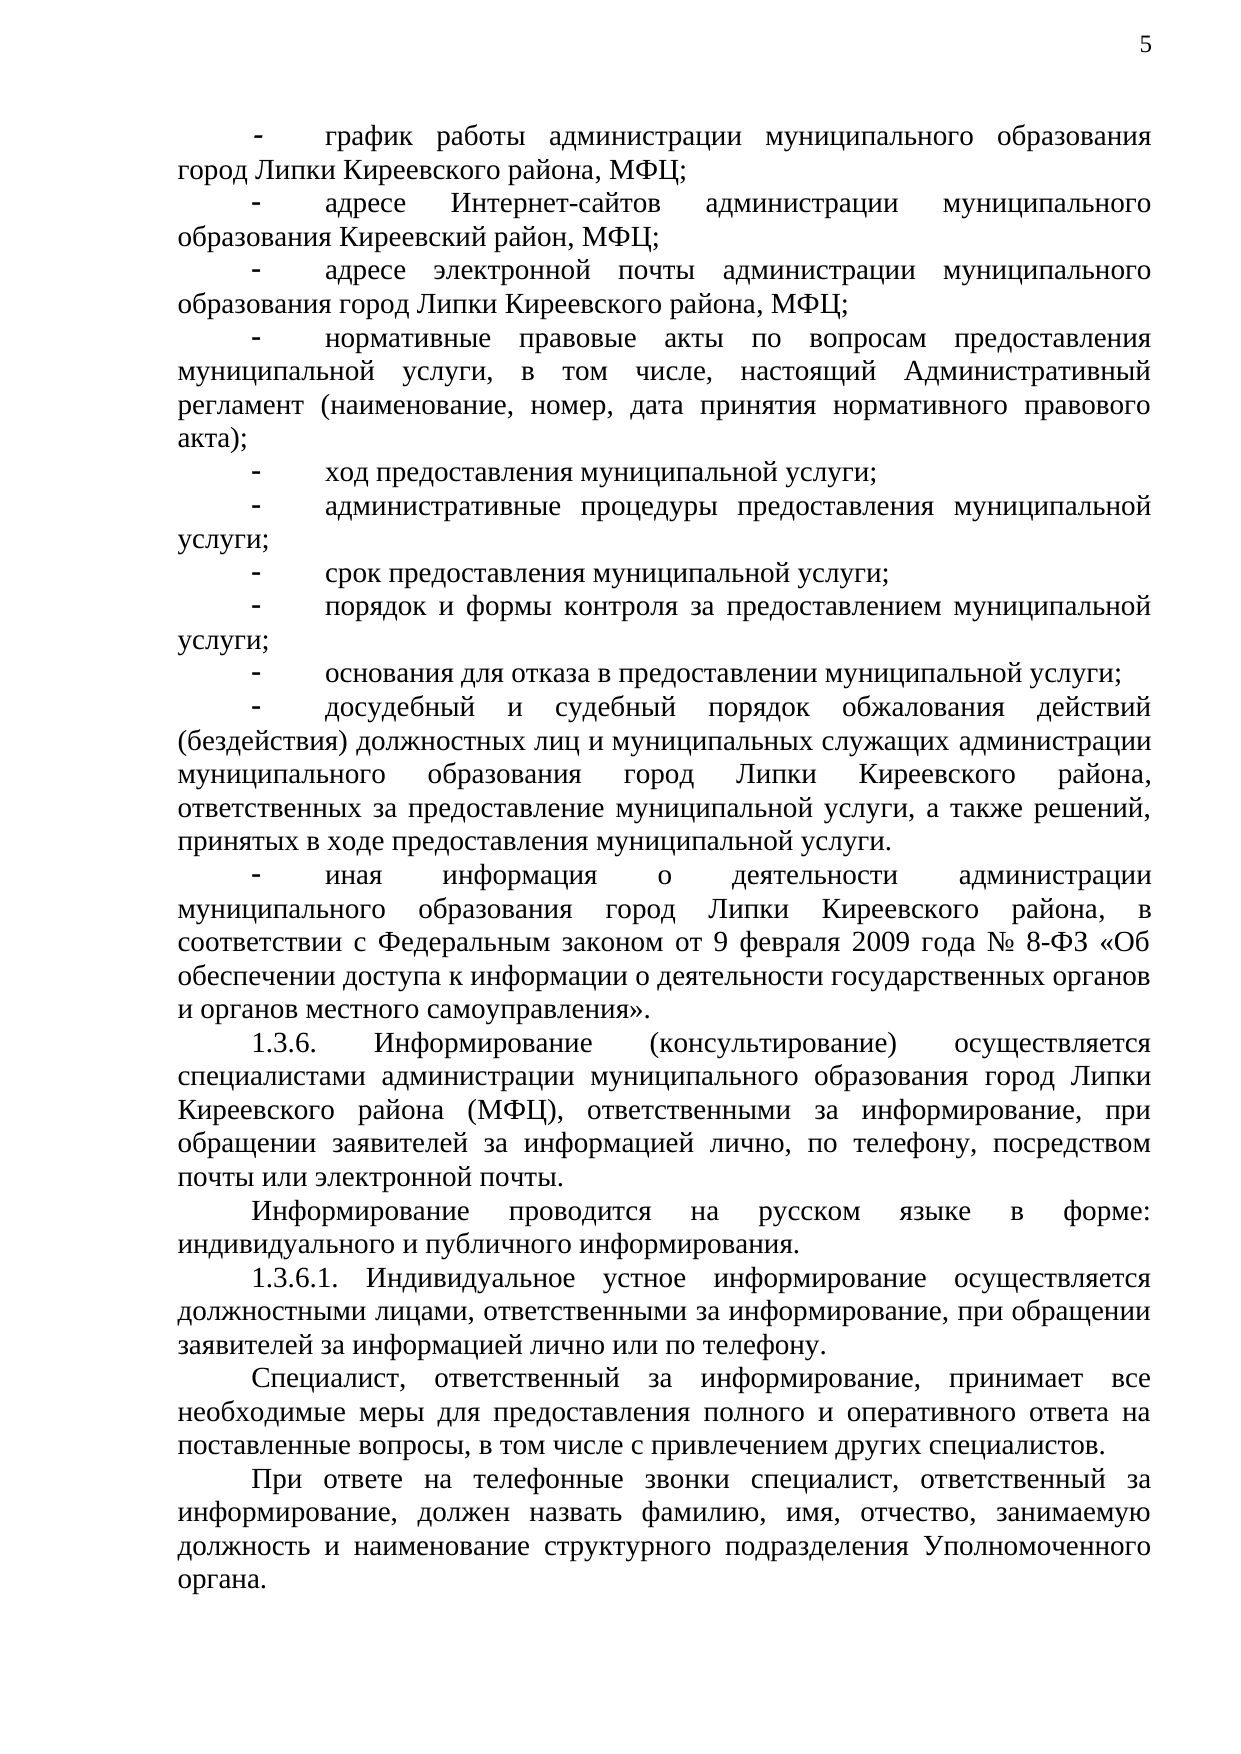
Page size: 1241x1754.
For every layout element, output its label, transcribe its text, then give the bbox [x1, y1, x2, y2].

list порядок и формы контроля за предоставлением муниципальной услуги; [177, 588, 1152, 656]
text 1.3.6.1. Индивидуальное устное информирование осуществляется должностными лицами, ответственными за информирование, при обращении заявителей за информацией лично или по телефону. [177, 1260, 1152, 1360]
list основания для отказа в предоставлении муниципальной услуги; [177, 656, 1152, 689]
list срок предоставления муниципальной услуги; [177, 555, 1152, 588]
text 1.3.6. Информирование (консультирование) осуществляется специалистами администрации муниципального образования город Липки Киреевского района (МФЦ), ответственными за информирование, при обращении заявителей за информацией лично, по телефону, посредством почты или электронной почты. [177, 1025, 1152, 1193]
list адресе электронной почты администрации муниципального образования город Липки Киреевского района, МФЦ; [177, 252, 1152, 320]
text Информирование проводится на русском языке в форме: индивидуального и публичного информирования. [177, 1193, 1152, 1260]
list досудебный и судебный порядок обжалования действий (бездействия) должностных лиц и муниципальных служащих администрации муниципального образования город Липки Киреевского района, ответственных за предоставление муниципальной услуги, а также решений, принятых в ходе предоставления муниципальной услуги. [177, 689, 1152, 857]
list административные процедуры предоставления муниципальной услуги; [177, 488, 1152, 555]
text Специалист, ответственный за информирование, принимает все необходимые меры для предоставления полного и оперативного ответа на поставленные вопросы, в том числе с привлечением других специалистов. [177, 1360, 1152, 1461]
list ход предоставления муниципальной услуги; [177, 454, 1152, 488]
list нормативные правовые акты по вопросам предоставления муниципальной услуги, в том числе, настоящий Административный регламент (наименование, номер, дата принятия нормативного правового акта); [177, 320, 1152, 454]
text При ответе на телефонные звонки специалист, ответственный за информирование, должен назвать фамилию, имя, отчество, занимаемую должность и наименование структурного подразделения Уполномоченного органа. [177, 1461, 1152, 1595]
list адресе Интернет-сайтов администрации муниципального образования Киреевский район, МФЦ; [177, 185, 1152, 252]
list график работы администрации муниципального образования город Липки Киреевского района, МФЦ; [177, 118, 1152, 185]
list иная информация о деятельности администрации муниципального образования город Липки Киреевского района, в соответствии с Федеральным законом от 9 февраля 2009 года № 8-ФЗ «Об обеспечении доступа к информации о деятельности государственных органов и органов местного самоуправления». [177, 857, 1152, 1025]
